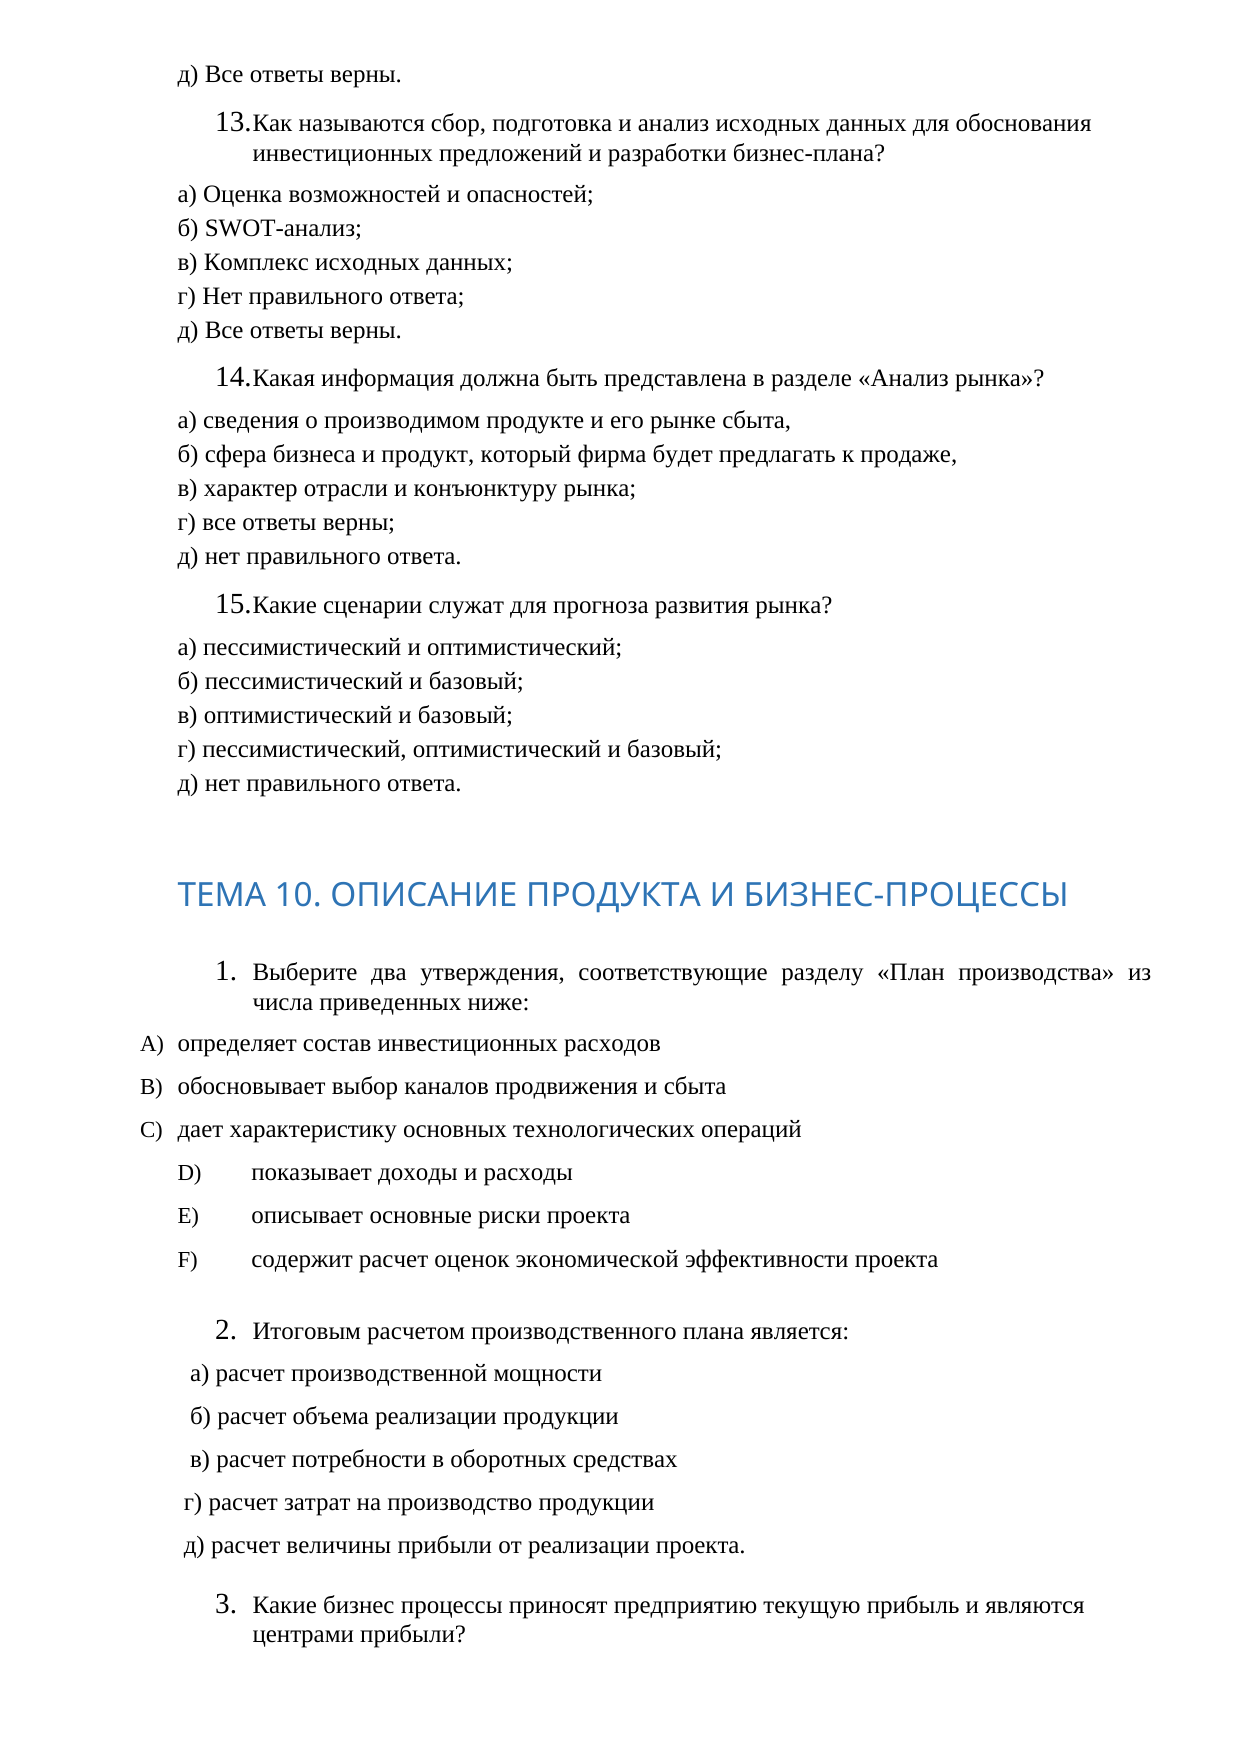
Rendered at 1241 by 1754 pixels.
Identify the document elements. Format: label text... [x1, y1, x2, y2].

text б) сфера бизнеса и продукт, который фирма будет предлагать к продаже, [177, 439, 1152, 468]
list Какие сценарии служат для прогноза развития рынка? [215, 586, 1151, 620]
text д) нет правильного ответа. [177, 768, 1152, 797]
text г) расчет затрат на производство продукции [177, 1487, 1151, 1516]
text д) Все ответы верны. [177, 315, 1152, 343]
list Какие бизнес процессы приносят предприятию текущую прибыль и являются центрами прибыли? [215, 1586, 1151, 1648]
text в) расчет потребности в оборотных средствах [177, 1444, 1151, 1473]
list описывает основные риски проекта [177, 1201, 1152, 1229]
text б) пессимистический и базовый; [177, 666, 1152, 695]
text б) SWOT-анализ; [177, 213, 1152, 242]
text д) нет правильного ответа. [177, 541, 1152, 570]
text д) Все ответы верны. [177, 59, 1152, 88]
list Как называются сбор, подготовка и анализ исходных данных для обоснования инвестиционных предложений и разработки бизнес-плана? [215, 104, 1151, 166]
text б) расчет объема реализации продукции [177, 1401, 1151, 1430]
text а) Оценка возможностей и опасностей; [177, 179, 1152, 208]
text г) все ответы верны; [177, 507, 1152, 536]
list Какая информация должна быть представлена в разделе «Анализ рынка»? [215, 359, 1151, 393]
text а) расчет производственной мощности [177, 1358, 1151, 1387]
list Выберите два утверждения, соответствующие разделу «План производства» из числа приведенных ниже: [215, 953, 1152, 1016]
text ТЕМА 10. ОПИСАНИЕ ПРОДУКТА И БИЗНЕС-ПРОЦЕССЫ [177, 870, 1152, 916]
list Итоговым расчетом производственного плана является: [215, 1312, 1151, 1345]
text г) Нет правильного ответа; [177, 281, 1152, 309]
text в) оптимистический и базовый; [177, 700, 1152, 729]
text а) сведения о производимом продукте и его рынке сбыта, [177, 406, 1152, 434]
text г) пессимистический, оптимистический и базовый; [177, 734, 1152, 763]
text д) расчет величины прибыли от реализации проекта. [177, 1530, 1151, 1559]
text а) пессимистический и оптимистический; [177, 632, 1152, 661]
list дает характеристику основных технологических операций [140, 1114, 1152, 1143]
list показывает доходы и расходы [177, 1157, 1152, 1186]
list обосновывает выбор каналов продвижения и сбыта [140, 1071, 1152, 1100]
text в) Комплекс исходных данных; [177, 247, 1152, 276]
text в) характер отрасли и конъюнктуру рынка; [177, 473, 1152, 502]
list содержит расчет оценок экономической эффективности проекта [177, 1244, 1152, 1272]
list определяет состав инвестиционных расходов [140, 1028, 1152, 1057]
